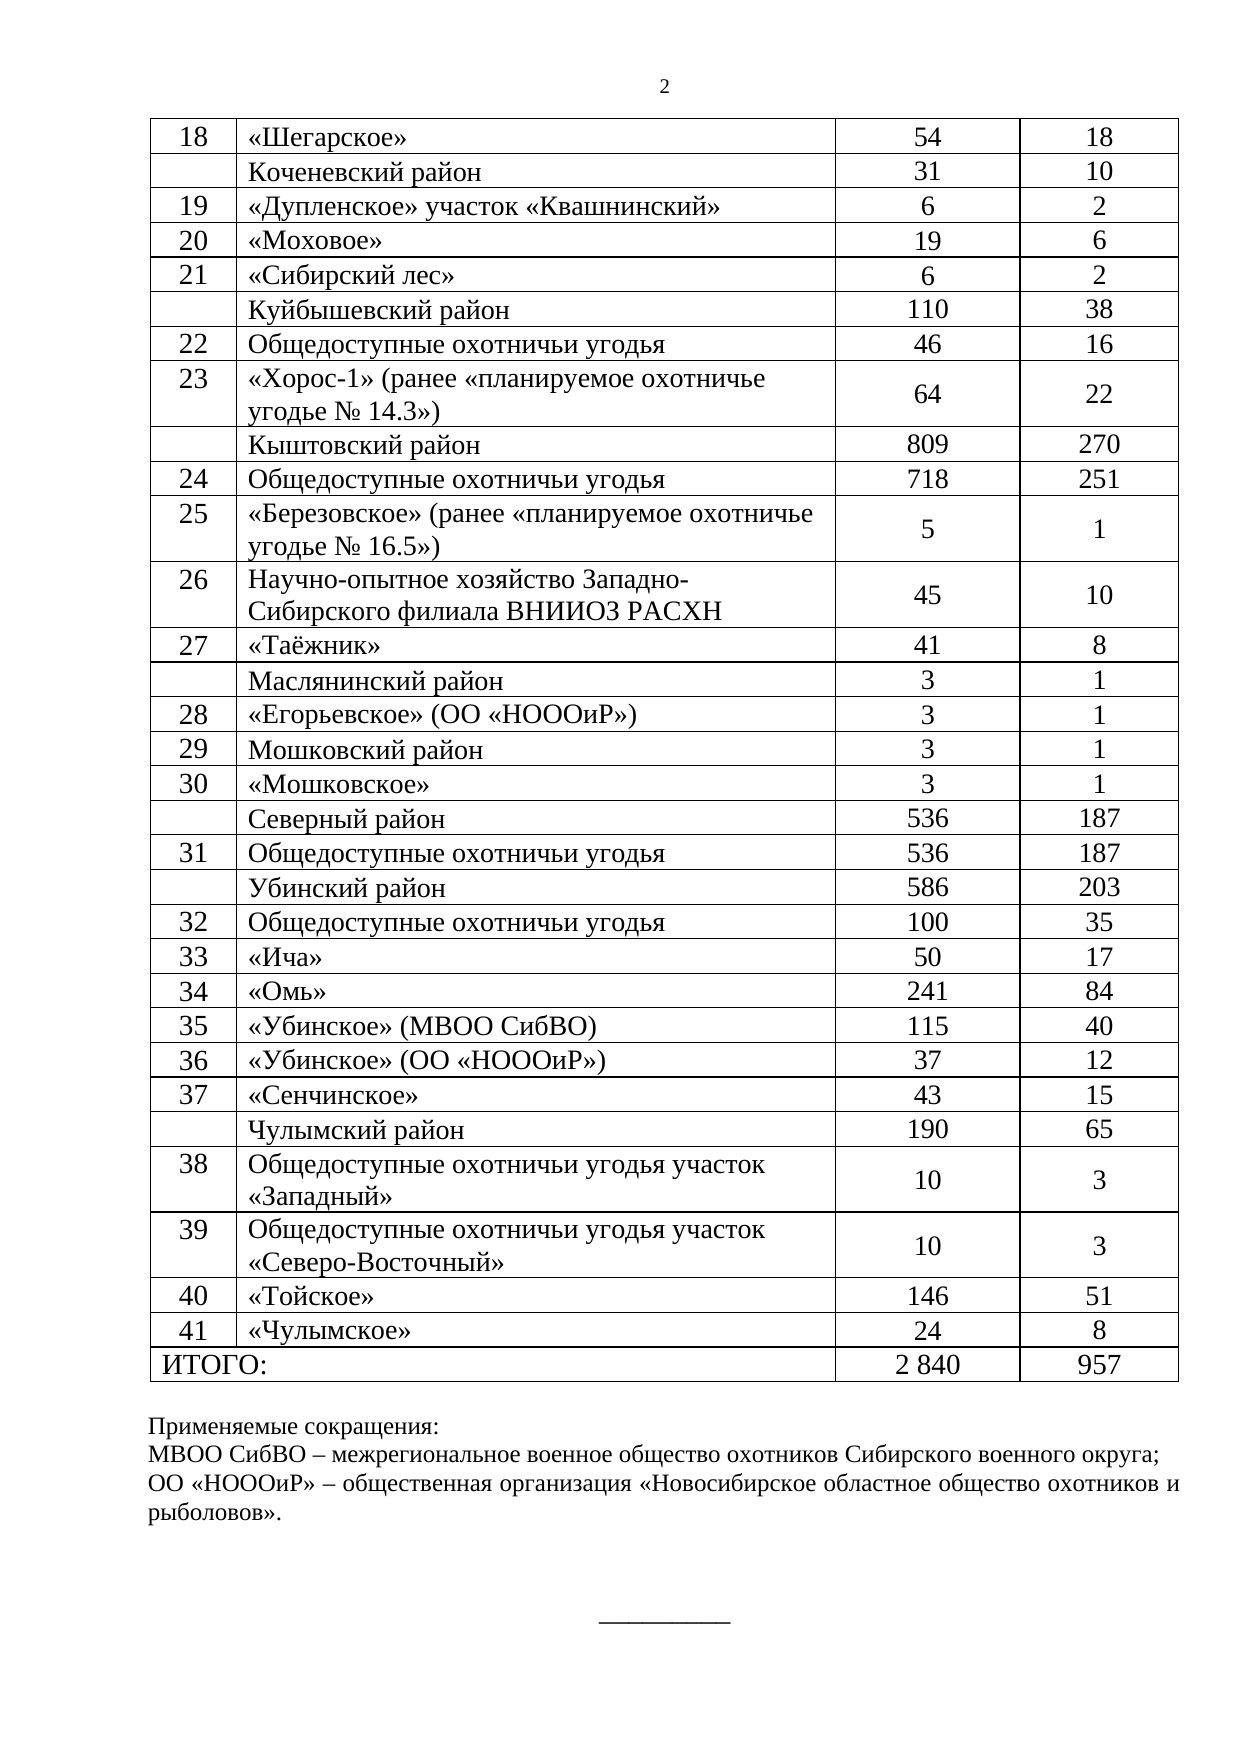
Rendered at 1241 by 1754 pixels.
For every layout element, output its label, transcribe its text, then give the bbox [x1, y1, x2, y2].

table_cell 41 [836, 628, 1019, 661]
table_cell 3 [836, 663, 1019, 696]
table_cell 241 [836, 974, 1019, 1007]
table_cell 5 [836, 496, 1019, 561]
table_cell 24 [836, 1313, 1019, 1346]
table_cell 23 [151, 361, 236, 426]
table_cell 24 [151, 462, 236, 495]
table_cell Куйбышевский район [237, 292, 835, 326]
table_cell Маслянинский район [237, 663, 835, 696]
table_cell 30 [151, 766, 236, 800]
table_cell «Хорос-1» (ранее «планируемое охотничье угодье № 14.3») [237, 361, 835, 426]
table_cell 718 [836, 462, 1019, 495]
table_cell «Ича» [237, 939, 835, 973]
table_cell 43 [836, 1078, 1019, 1111]
table_cell 6 [836, 188, 1019, 222]
table_cell [151, 663, 236, 696]
table_cell 146 [836, 1278, 1019, 1312]
text Применяемые сокращения: [148, 1411, 1181, 1439]
table_cell 21 [151, 258, 236, 291]
table_cell [151, 154, 236, 187]
table_cell «Дупленское» участок «Квашнинский» [237, 188, 835, 222]
table_cell «Омь» [237, 974, 835, 1007]
table_cell 16 [1021, 327, 1178, 360]
table_cell 38 [151, 1147, 236, 1211]
table_cell 84 [1021, 974, 1178, 1007]
table_cell «Егорьевское» (ОО «НОООиР») [237, 697, 835, 731]
table_cell Научно-опытное хозяйство Западно-Сибирского филиала ВНИИОЗ РАСХН [237, 562, 835, 627]
table_cell 187 [1021, 801, 1178, 834]
table_cell 35 [1021, 905, 1178, 938]
table_cell 586 [836, 870, 1019, 903]
table_cell 1 [1021, 496, 1178, 561]
table_cell 31 [151, 835, 236, 869]
table_cell «Убинское» (МВОО СибВО) [237, 1008, 835, 1042]
table_cell 39 [151, 1213, 236, 1277]
table_cell 37 [836, 1043, 1019, 1076]
table_cell «Мошковское» [237, 766, 835, 800]
table_cell 10 [1021, 154, 1178, 187]
table_cell 6 [836, 258, 1019, 291]
table_cell 15 [1021, 1078, 1178, 1111]
table_cell Общедоступные охотничьи угодья участок «Северо-Восточный» [237, 1213, 835, 1277]
table_cell Общедоступные охотничьи угодья [237, 835, 835, 869]
table_cell 536 [836, 801, 1019, 834]
table_cell Общедоступные охотничьи угодья [237, 327, 835, 360]
table_cell «Сибирский лес» [237, 258, 835, 291]
table_cell 37 [151, 1078, 236, 1111]
table_cell 54 [836, 119, 1019, 153]
table_cell 19 [151, 188, 236, 222]
table_cell 40 [1021, 1008, 1178, 1042]
table_cell 45 [836, 562, 1019, 627]
table_cell [151, 801, 236, 834]
table_cell «Чулымское» [237, 1313, 835, 1346]
table_cell 2 [1021, 188, 1178, 222]
table_cell 3 [836, 697, 1019, 731]
table_cell «Березовское» (ранее «планируемое охотничье угодье № 16.5») [237, 496, 835, 561]
table_cell 26 [151, 562, 236, 627]
table_cell [151, 870, 236, 903]
table_cell Северный район [237, 801, 835, 834]
table_cell 957 [1021, 1348, 1178, 1381]
table_cell 251 [1021, 462, 1178, 495]
table_cell 10 [1021, 562, 1178, 627]
table_cell 33 [151, 939, 236, 973]
table_cell «Таёжник» [237, 628, 835, 661]
text ОО «НОООиР» – общественная организация «Новосибирское областное общество охотников и рыболовов». [148, 1468, 1181, 1526]
table_cell 65 [1021, 1112, 1178, 1146]
table_cell 203 [1021, 870, 1178, 903]
table_cell 12 [1021, 1043, 1178, 1076]
table_cell 100 [836, 905, 1019, 938]
table_cell 51 [1021, 1278, 1178, 1312]
table_cell Общедоступные охотничьи угодья [237, 905, 835, 938]
table_cell 19 [836, 223, 1019, 256]
table_cell ИТОГО: [151, 1348, 835, 1381]
table_cell Коченевский район [237, 154, 835, 187]
table_cell 18 [151, 119, 236, 153]
table_cell Кыштовский район [237, 427, 835, 461]
table_cell 29 [151, 732, 236, 765]
table_cell [151, 427, 236, 461]
table_cell 190 [836, 1112, 1019, 1146]
table_cell 38 [1021, 292, 1178, 326]
table_cell 2 840 [836, 1348, 1019, 1381]
table_cell 25 [151, 496, 236, 561]
table_cell 536 [836, 835, 1019, 869]
table_cell 18 [1021, 119, 1178, 153]
table_cell 22 [1021, 361, 1178, 426]
table_cell 809 [836, 427, 1019, 461]
table_cell 3 [836, 766, 1019, 800]
table_cell 10 [836, 1147, 1019, 1211]
table_cell 28 [151, 697, 236, 731]
table_cell 115 [836, 1008, 1019, 1042]
table_cell 1 [1021, 697, 1178, 731]
table_cell 50 [836, 939, 1019, 973]
table_cell 32 [151, 905, 236, 938]
table_cell 27 [151, 628, 236, 661]
table_cell 3 [1021, 1213, 1178, 1277]
table_cell 41 [151, 1313, 236, 1346]
table_cell 3 [1021, 1147, 1178, 1211]
table_cell 35 [151, 1008, 236, 1042]
table_cell 20 [151, 223, 236, 256]
table_cell Общедоступные охотничьи угодья участок «Западный» [237, 1147, 835, 1211]
table_cell 8 [1021, 628, 1178, 661]
table_cell «Сенчинское» [237, 1078, 835, 1111]
table_cell 1 [1021, 732, 1178, 765]
table_cell 2 [1021, 258, 1178, 291]
table_cell 110 [836, 292, 1019, 326]
table_cell [151, 292, 236, 326]
table_cell 34 [151, 974, 236, 1007]
table_cell 40 [151, 1278, 236, 1312]
table_cell «Убинское» (ОО «НОООиР») [237, 1043, 835, 1076]
table_cell «Тойское» [237, 1278, 835, 1312]
table_cell 46 [836, 327, 1019, 360]
table_cell 31 [836, 154, 1019, 187]
table_cell «Моховое» [237, 223, 835, 256]
table_cell Мошковский район [237, 732, 835, 765]
table_cell 1 [1021, 766, 1178, 800]
table_cell 8 [1021, 1313, 1178, 1346]
table_cell 187 [1021, 835, 1178, 869]
table_cell 64 [836, 361, 1019, 426]
table_cell Общедоступные охотничьи угодья [237, 462, 835, 495]
table_cell Чулымский район [237, 1112, 835, 1146]
table_cell 1 [1021, 663, 1178, 696]
table_cell 3 [836, 732, 1019, 765]
text МВОО СибВО – межрегиональное военное общество охотников Сибирского военного округа; [148, 1439, 1181, 1468]
table_cell 6 [1021, 223, 1178, 256]
table_cell Убинский район [237, 870, 835, 903]
table_cell 17 [1021, 939, 1178, 973]
table_cell 22 [151, 327, 236, 360]
table_cell «Шегарское» [237, 119, 835, 153]
table_cell [151, 1112, 236, 1146]
text _________ [148, 1593, 1181, 1626]
table_cell 10 [836, 1213, 1019, 1277]
table_cell 270 [1021, 427, 1178, 461]
table_cell 36 [151, 1043, 236, 1076]
